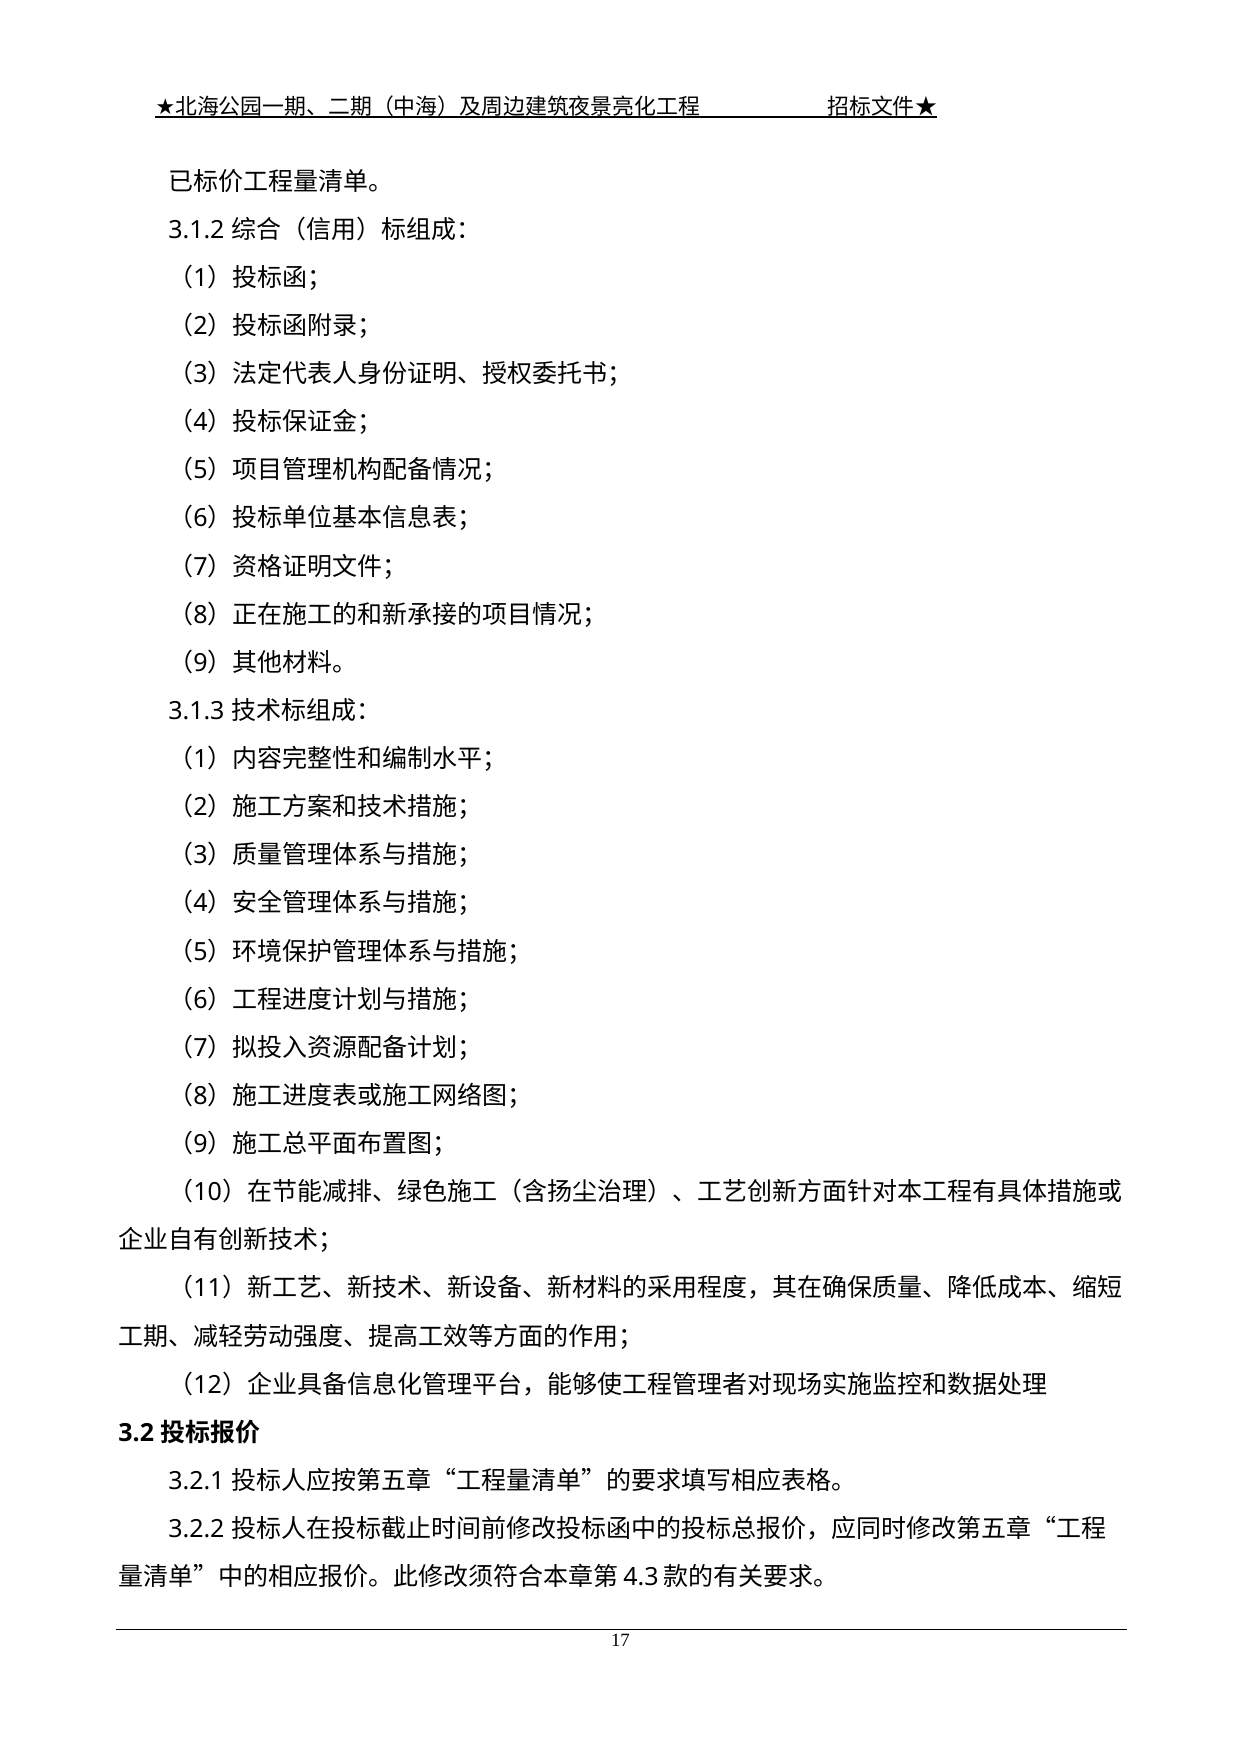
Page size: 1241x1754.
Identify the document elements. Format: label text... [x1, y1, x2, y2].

text 3.2 投标报价 [118, 1406, 1122, 1454]
text （9）其他材料。 [118, 636, 1122, 684]
text （7）资格证明文件； [118, 540, 1122, 588]
text （12）企业具备信息化管理平台，能够使工程管理者对现场实施监控和数据处理 [118, 1358, 1122, 1406]
text （11）新工艺、新技术、新设备、新材料的采用程度，其在确保质量、降低成本、缩短工期、减轻劳动强度、提高工效等方面的作用； [118, 1262, 1122, 1358]
text （7）拟投入资源配备计划； [118, 1021, 1122, 1069]
text 3.2.2 投标人在投标截止时间前修改投标函中的投标总报价，应同时修改第五章“工程量清单”中的相应报价。此修改须符合本章第4.3款的有关要求。 [118, 1503, 1122, 1599]
text （3）质量管理体系与措施； [118, 829, 1122, 877]
text （10）在节能减排、绿色施工（含扬尘治理）、工艺创新方面针对本工程有具体措施或企业自有创新技术； [118, 1166, 1122, 1262]
text 已标价工程量清单。 [118, 155, 1122, 203]
text 3.1.3 技术标组成： [118, 684, 1122, 733]
text （8）正在施工的和新承接的项目情况； [118, 588, 1122, 636]
text （9）施工总平面布置图； [118, 1118, 1122, 1166]
text （4）投标保证金； [118, 396, 1122, 444]
text （4）安全管理体系与措施； [118, 877, 1122, 925]
text （8）施工进度表或施工网络图； [118, 1069, 1122, 1118]
text （1）内容完整性和编制水平； [118, 733, 1122, 781]
text （6）投标单位基本信息表； [118, 492, 1122, 540]
text （5）环境保护管理体系与措施； [118, 925, 1122, 973]
text （2）投标函附录； [118, 299, 1122, 348]
text （2）施工方案和技术措施； [118, 781, 1122, 829]
text （3）法定代表人身份证明、授权委托书； [118, 348, 1122, 396]
text （6）工程进度计划与措施； [118, 973, 1122, 1021]
text 3.2.1 投标人应按第五章“工程量清单”的要求填写相应表格。 [118, 1454, 1122, 1503]
text 3.1.2 综合（信用）标组成： [118, 203, 1122, 251]
text （1）投标函； [118, 251, 1122, 299]
text （5）项目管理机构配备情况； [118, 444, 1122, 492]
